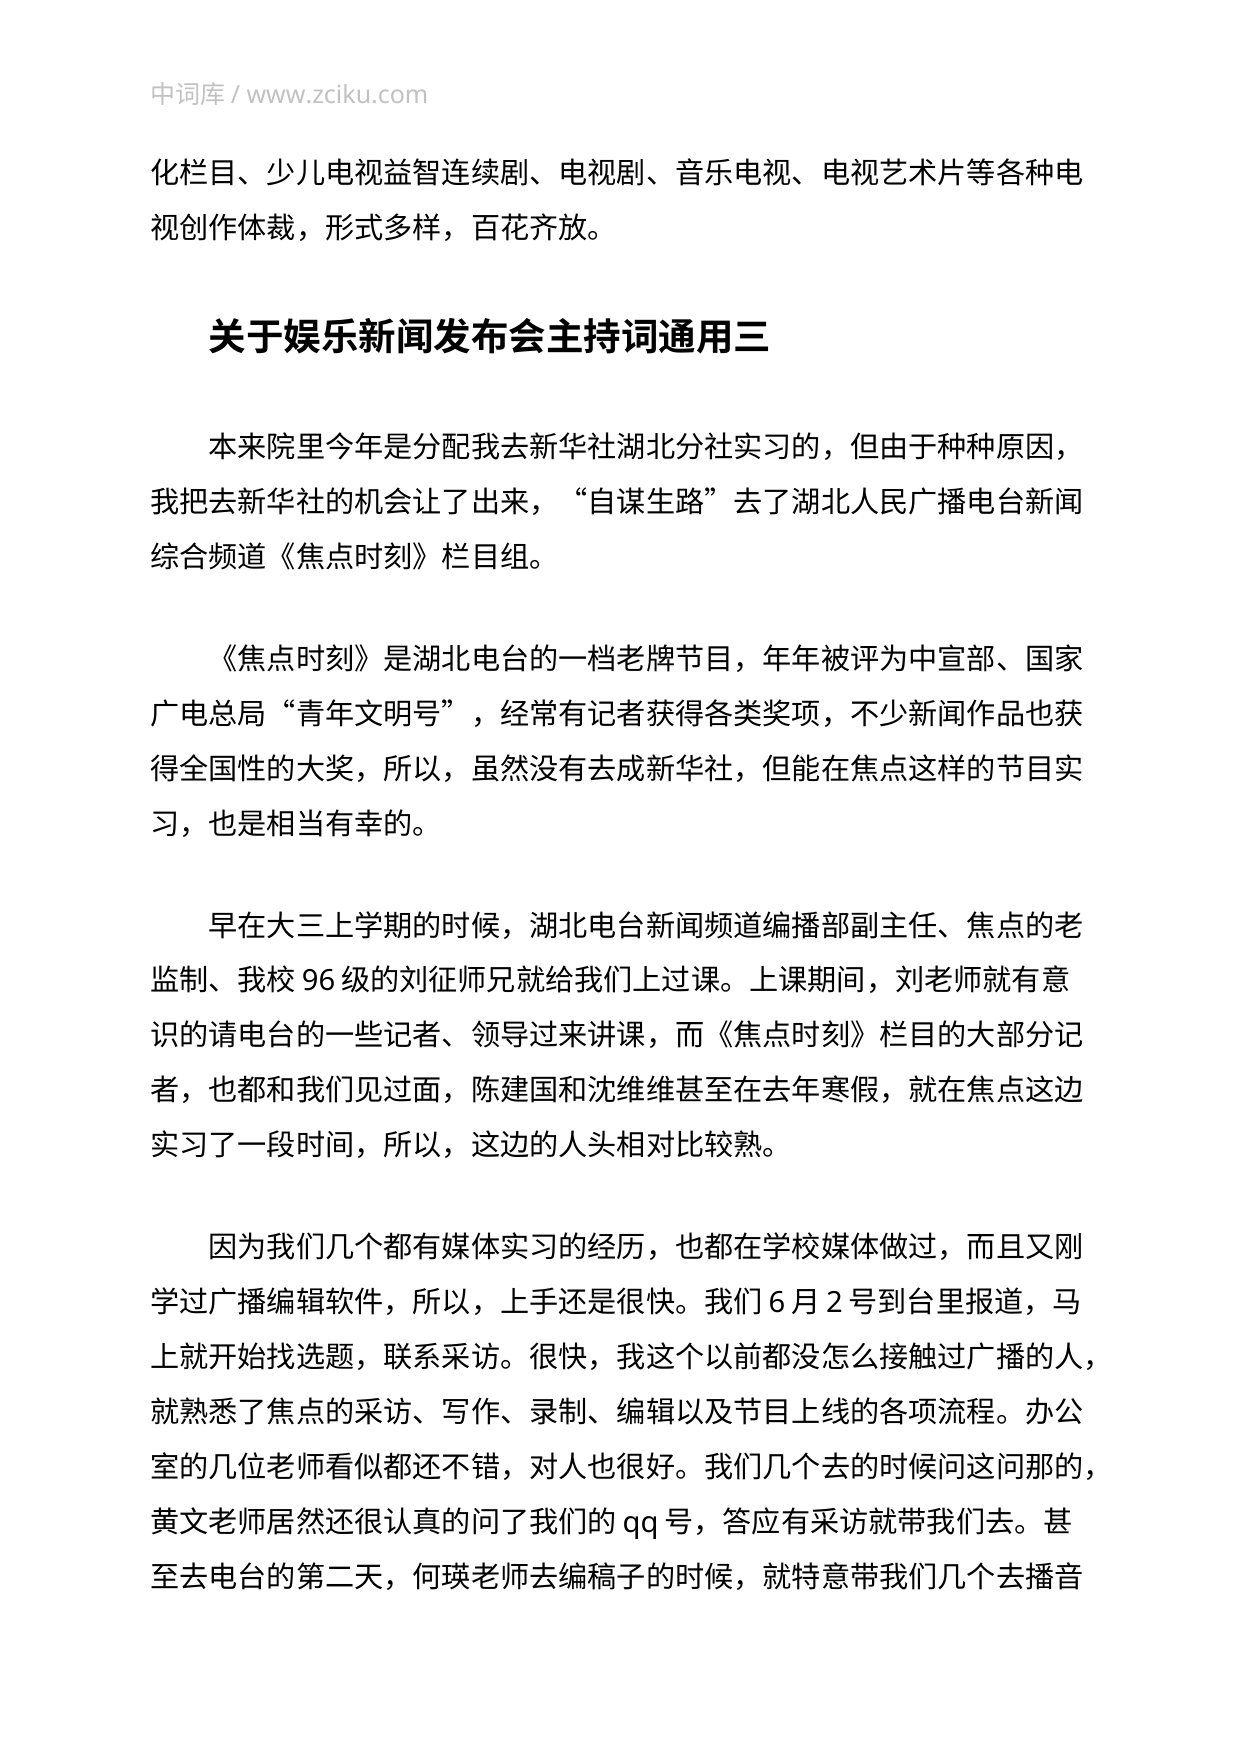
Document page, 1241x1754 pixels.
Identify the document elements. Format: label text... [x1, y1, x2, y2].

text 关于娱乐新闻发布会主持词通用三 [150, 307, 1090, 361]
text 本来院里今年是分配我去新华社湖北分社实习的，但由于种种原因，我把去新华社的机会让了出来，“自谋生路”去了湖北人民广播电台新闻综合频道《焦点时刻》栏目组。 [150, 424, 1090, 576]
text 早在大三上学期的时候，湖北电台新闻频道编播部副主任、焦点的老监制、我校96级的刘征师兄就给我们上过课。上课期间，刘老师就有意识的请电台的一些记者、领导过来讲课，而《焦点时刻》栏目的大部分记者，也都和我们见过面，陈建国和沈维维甚至在去年寒假，就在焦点这边实习了一段时间，所以，这边的人头相对比较熟。 [150, 902, 1090, 1164]
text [150, 150, 1090, 247]
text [150, 1223, 1090, 1595]
text 《焦点时刻》是湖北电台的一档老牌节目，年年被评为中宣部、国家广电总局“青年文明号”，经常有记者获得各类奖项，不少新闻作品也获得全国性的大奖，所以，虽然没有去成新华社，但能在焦点这样的节目实习，也是相当有幸的。 [150, 636, 1090, 843]
